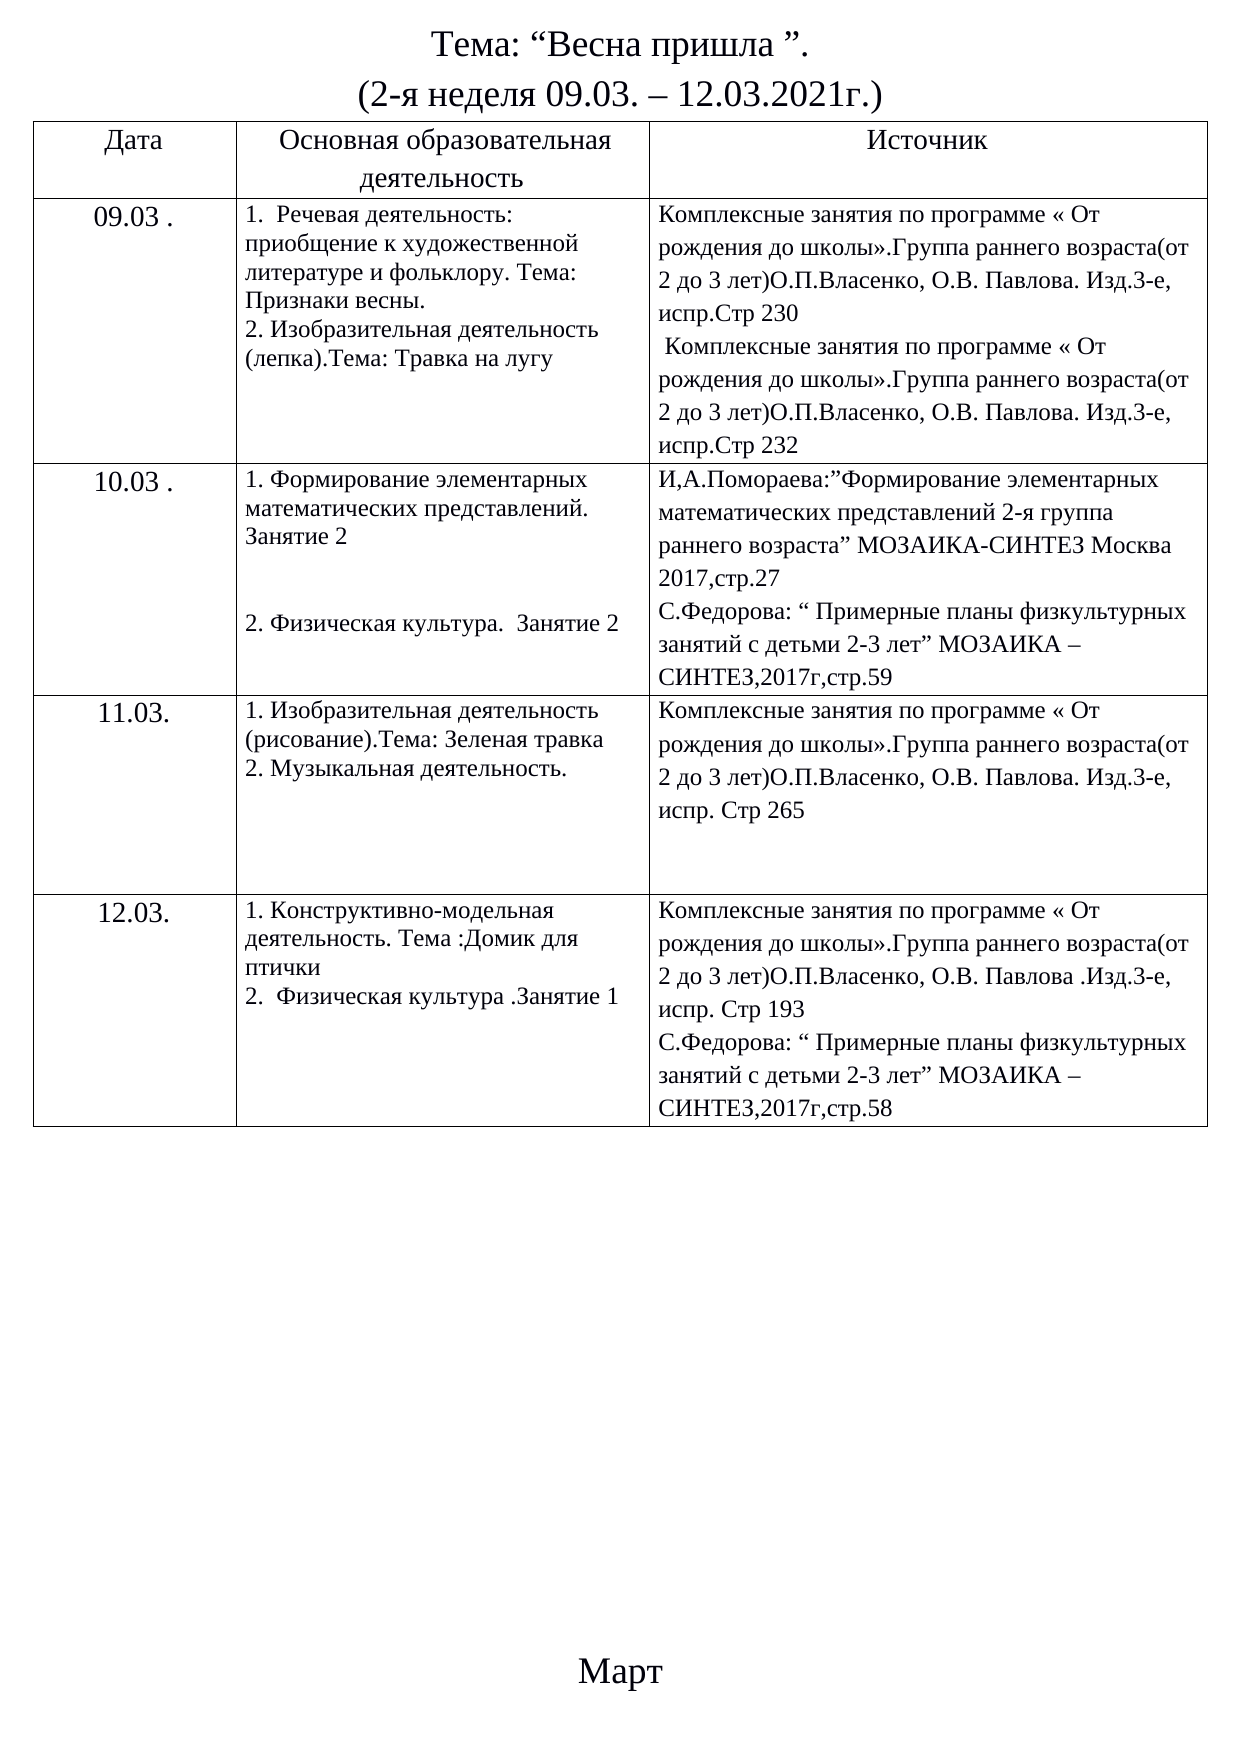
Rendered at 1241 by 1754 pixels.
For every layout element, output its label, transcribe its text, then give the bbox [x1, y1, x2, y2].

table_header Дата [34, 122, 236, 198]
table_cell 09.03 . [34, 199, 236, 463]
table_cell Комплексные занятия по программе « От рождения до школы».Группа раннего возраста(от 2 до 3 лет)О.П.Власенко, О.В. Павлова .Изд.3-е, испр. Стр 193 С.Федорова: “ Примерные планы физкультурных занятий с детьми 2-3 лет” МОЗАИКА – СИНТЕЗ,2017г,стр.58 [650, 895, 1207, 1126]
table_cell Комплексные занятия по программе « От рождения до школы».Группа раннего возраста(от 2 до 3 лет)О.П.Власенко, О.В. Павлова. Изд.3-е, испр.Стр 230 Комплексные занятия по программе « От рождения до школы».Группа раннего возраста(от 2 до 3 лет)О.П.Власенко, О.В. Павлова. Изд.3-е, испр.Стр 232 [650, 199, 1207, 463]
table_cell 11.03. [34, 696, 236, 894]
text Март [44, 1648, 1196, 1691]
table_cell 1. Речевая деятельность: приобщение к художественной литературе и фольклору. Тема: Признаки весны. 2. Изобразительная деятельность (лепка).Тема: Травка на лугу [237, 199, 649, 463]
table_header Источник [650, 122, 1207, 198]
table_cell 1. Изобразительная деятельность (рисование).Тема: Зеленая травка 2. Музыкальная деятельность. [237, 696, 649, 894]
table_cell И,А.Помораева:”Формирование элементарных математических представлений 2-я группа раннего возраста” МОЗАИКА-СИНТЕЗ Москва 2017,стр.27 С.Федорова: “ Примерные планы физкультурных занятий с детьми 2-3 лет” МОЗАИКА – СИНТЕЗ,2017г,стр.59 [650, 464, 1207, 694]
table_cell 1. Формирование элементарных математических представлений. Занятие 2 2. Физическая культура. Занятие 2 [237, 464, 649, 694]
text (2-я неделя 09.03. – 12.03.2021г.) [44, 71, 1196, 114]
table_cell 12.03. [34, 895, 236, 1126]
text Тема: “Весна пришла ”. [44, 22, 1196, 65]
table_cell 1. Конструктивно-модельная деятельность. Тема :Домик для птички 2. Физическая культура .Занятие 1 [237, 895, 649, 1126]
table_cell 10.03 . [34, 464, 236, 694]
table_header Основная образовательная деятельность [237, 122, 649, 198]
table_cell Комплексные занятия по программе « От рождения до школы».Группа раннего возраста(от 2 до 3 лет)О.П.Власенко, О.В. Павлова. Изд.3-е, испр. Стр 265 [650, 696, 1207, 894]
